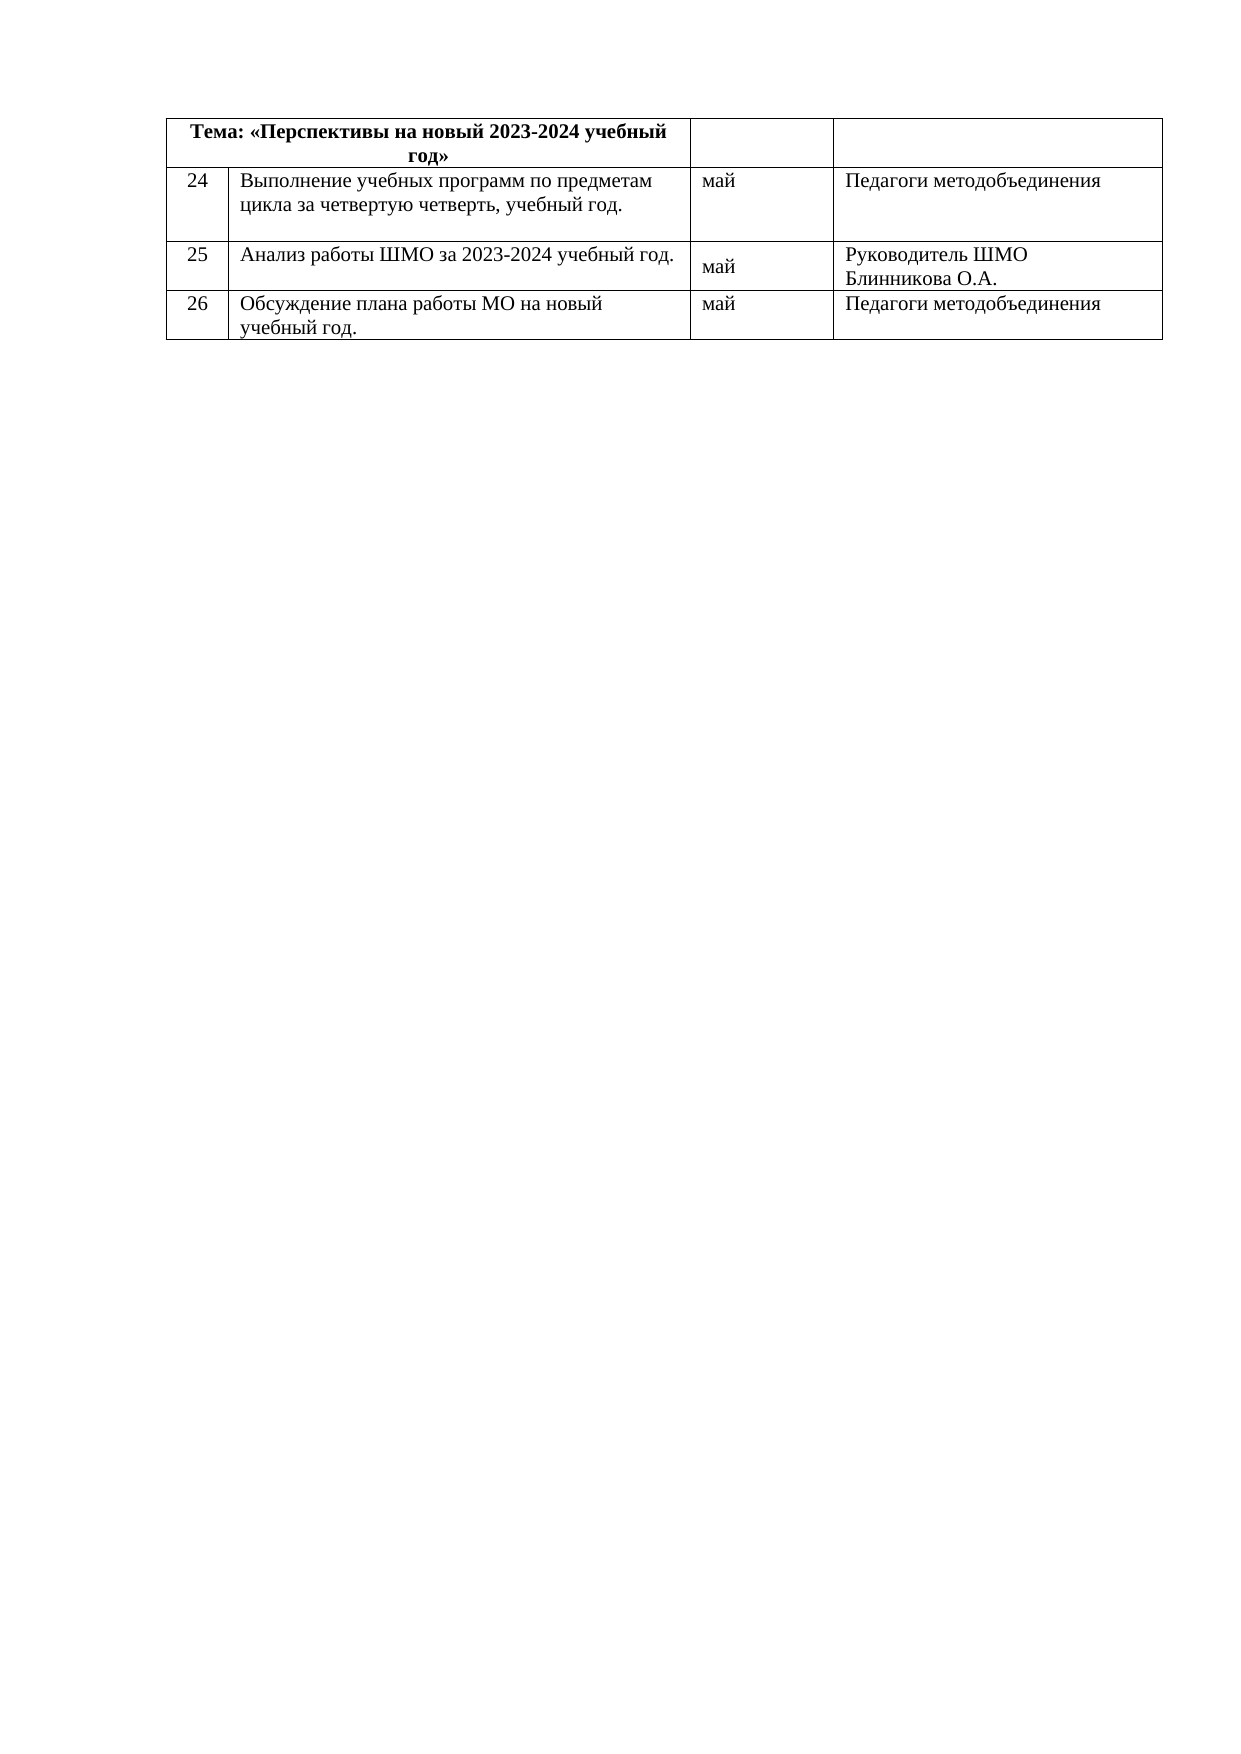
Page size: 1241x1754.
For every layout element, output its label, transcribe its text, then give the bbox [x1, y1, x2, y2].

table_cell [167, 119, 690, 167]
table_cell май [691, 242, 833, 290]
table_cell май [691, 291, 833, 339]
table_cell Выполнение учебных программ по предметам цикла за четвертую четверть, учебный год. [229, 168, 690, 241]
table_cell 25 [167, 242, 228, 290]
table_cell [834, 119, 1162, 167]
table_cell 24 [167, 168, 228, 241]
table_cell Руководитель ШМО Блинникова О.А. [834, 242, 1162, 290]
table_cell 26 [167, 291, 228, 339]
table_cell [691, 119, 833, 167]
table_cell Педагоги методобъединения [834, 168, 1162, 241]
table_cell Анализ работы ШМО за 2023-2024 учебный год. [229, 242, 690, 290]
table_cell Педагоги методобъединения [834, 291, 1162, 339]
table_cell май [691, 168, 833, 241]
table_cell Обсуждение плана работы МО на новый учебный год. [229, 291, 690, 339]
